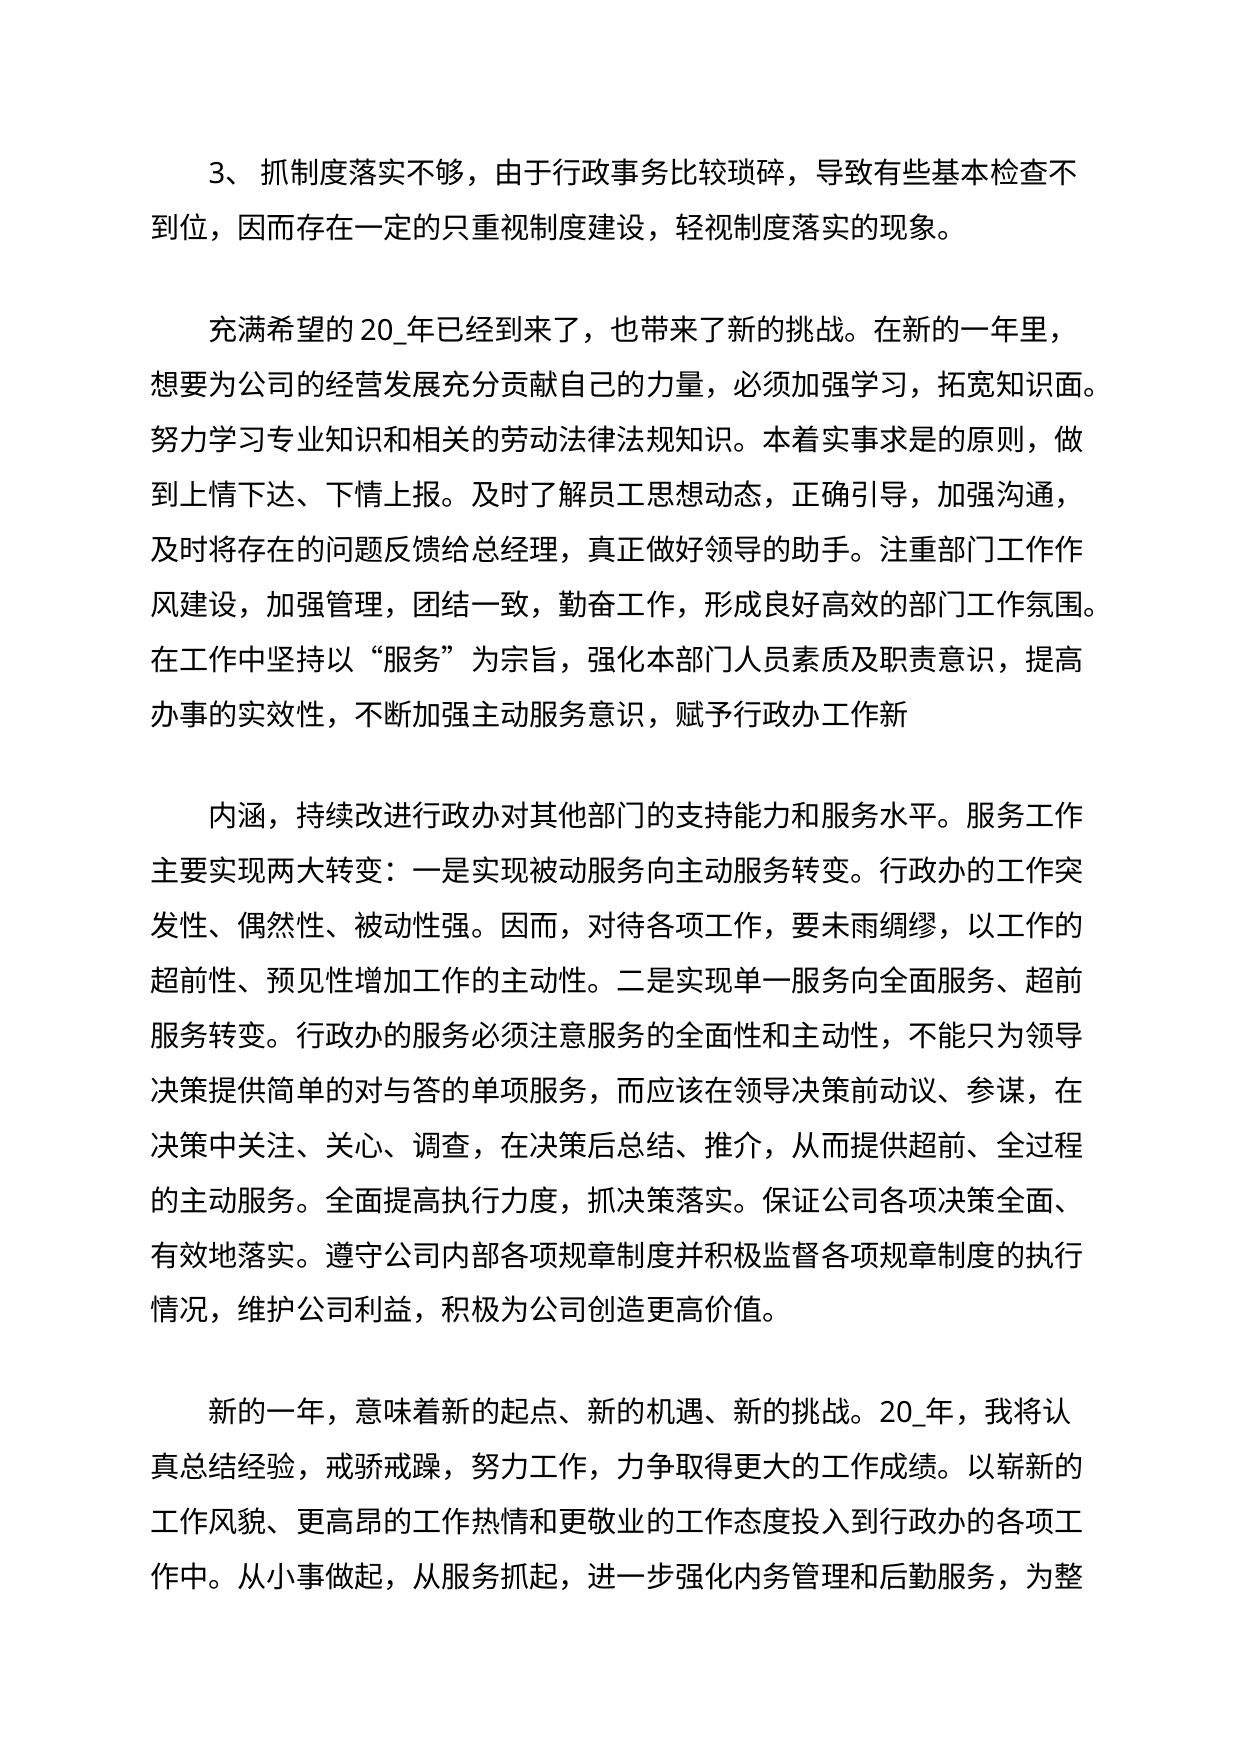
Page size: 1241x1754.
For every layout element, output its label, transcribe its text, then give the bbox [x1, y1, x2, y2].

text 内涵，持续改进行政办对其他部门的支持能力和服务水平。服务工作主要实现两大转变：一是实现被动服务向主动服务转变。行政办的工作突发性、偶然性、被动性强。因而，对待各项工作，要未雨绸缪，以工作的超前性、预见性增加工作的主动性。二是实现单一服务向全面服务、超前服务转变。行政办的服务必须注意服务的全面性和主动性，不能只为领导决策提供简单的对与答的单项服务，而应该在领导决策前动议、参谋，在决策中关注、关心、调查，在决策后总结、推介，从而提供超前、全过程的主动服务。全面提高执行力度，抓决策落实。保证公司各项决策全面、有效地落实。遵守公司内部各项规章制度并积极监督各项规章制度的执行情况，维护公司利益，积极为公司创造更高价值。 [150, 793, 1090, 1329]
text 3、 抓制度落实不够，由于行政事务比较琐碎，导致有些基本检查不到位，因而存在一定的只重视制度建设，轻视制度落实的现象。 [150, 150, 1090, 247]
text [150, 1389, 1090, 1596]
text 充满希望的20_年已经到来了，也带来了新的挑战。在新的一年里，想要为公司的经营发展充分贡献自己的力量，必须加强学习，拓宽知识面。努力学习专业知识和相关的劳动法律法规知识。本着实事求是的原则，做到上情下达、下情上报。及时了解员工思想动态，正确引导，加强沟通，及时将存在的问题反馈给总经理，真正做好领导的助手。注重部门工作作风建设，加强管理，团结一致，勤奋工作，形成良好高效的部门工作氛围。在工作中坚持以“服务”为宗旨，强化本部门人员素质及职责意识，提高办事的实效性，不断加强主动服务意识，赋予行政办工作新 [150, 307, 1090, 733]
